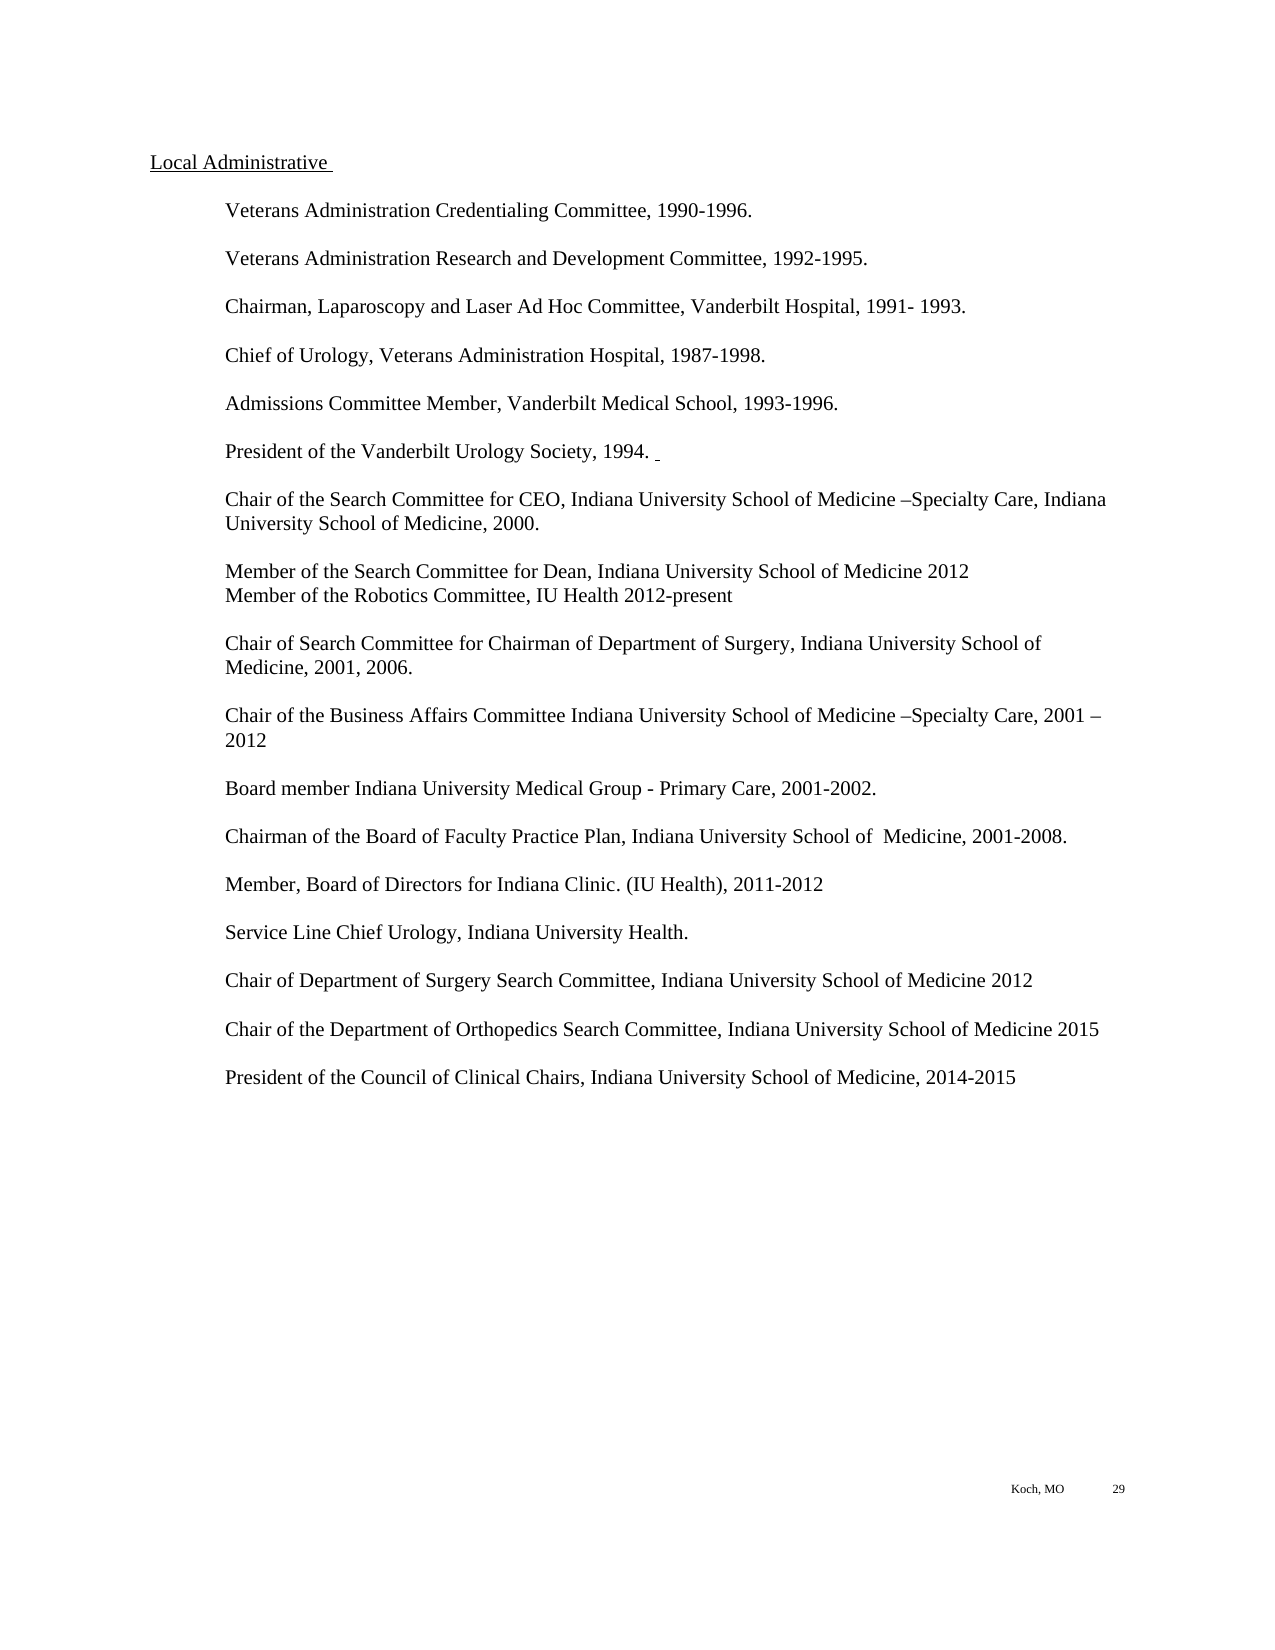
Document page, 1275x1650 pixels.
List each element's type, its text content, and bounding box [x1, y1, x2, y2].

text Chairman, Laparoscopy and Laser Ad Hoc Committee, Vanderbilt Hospital, 1991- 1993. [150, 294, 1125, 318]
text Member of the Search Committee for Dean, Indiana University School of Medicine 2012 [225, 559, 1125, 583]
text Chair of the Search Committee for CEO, Indiana University School of Medicine –Specialty Care, Indiana University School of Medicine, 2000. [225, 487, 1125, 535]
text Chair of Search Committee for Chairman of Department of Surgery, Indiana University School of Medicine, 2001, 2006. [225, 631, 1125, 679]
text Chair of the Business Affairs Committee Indiana University School of Medicine –Specialty Care, 2001 – 2012 [225, 703, 1125, 752]
text Veterans Administration Research and Development Committee, 1992-1995. [150, 246, 1125, 270]
text Local Administrative [150, 150, 1125, 174]
text Service Line Chief Urology, Indiana University Health. [150, 920, 1125, 944]
text Member of the Robotics Committee, IU Health 2012-present [225, 583, 1125, 607]
text Chair of the Department of Orthopedics Search Committee, Indiana University School of Medicine 2015 [150, 1017, 1125, 1041]
text Admissions Committee Member, Vanderbilt Medical School, 1993-1996. [150, 391, 1125, 415]
text President of the Council of Clinical Chairs, Indiana University School of Medicine, 2014-2015 [150, 1065, 1125, 1089]
text Board member Indiana University Medical Group - Primary Care, 2001-2002. [150, 776, 1125, 800]
text Chairman of the Board of Faculty Practice Plan, Indiana University School of Medicine, 2001-2008. [150, 824, 1125, 848]
text President of the Vanderbilt Urology Society, 1994. [150, 439, 1125, 463]
text Chief of Urology, Veterans Administration Hospital, 1987-1998. [150, 342, 1125, 367]
text Chair of Department of Surgery Search Committee, Indiana University School of Medicine 2012 [150, 968, 1125, 992]
text Member, Board of Directors for Indiana Clinic. (IU Health), 2011-2012 [150, 872, 1125, 896]
text Veterans Administration Credentialing Committee, 1990-1996. [150, 198, 1125, 222]
